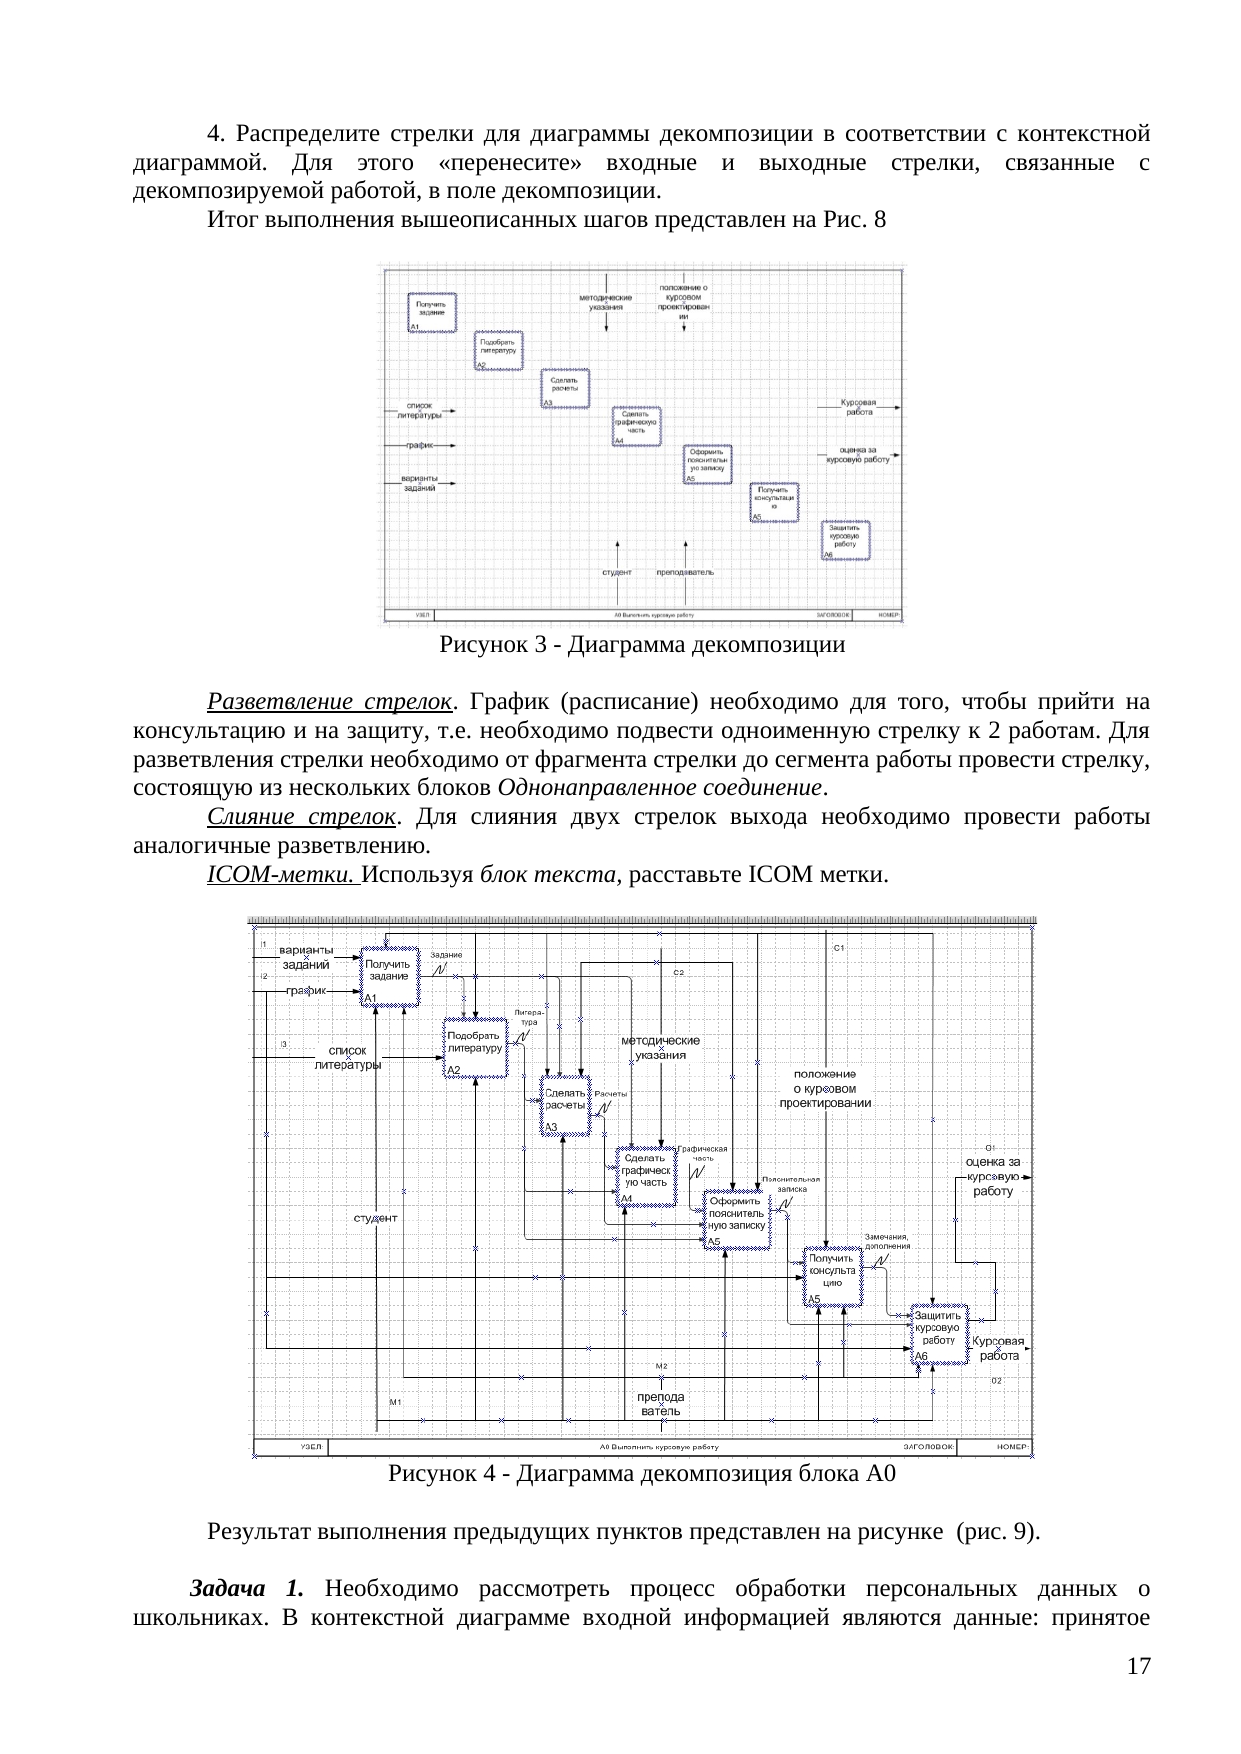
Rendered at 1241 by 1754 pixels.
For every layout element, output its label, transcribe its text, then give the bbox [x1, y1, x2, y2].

text Разветвление стрелок. График (расписание) необходимо для того, чтобы прийти на консультацию и на защиту, т.е. необходимо подвести одноименную стрелку к 2 работам. Для разветвления стрелки необходимо от фрагмента стрелки до сегмента работы провести стрелку, состоящую из нескольких блоков Однонаправленное соединение. [133, 686, 1152, 801]
text ICOM-метки. Используя блок текста, расставьте ICOM метки. [133, 859, 1152, 887]
picture [247, 916, 1038, 1459]
text 4. Распределите стрелки для диаграммы декомпозиции в соответствии с контекстной диаграммой. Для этого «перенесите» входные и выходные стрелки, связанные с декомпозируемой работой, в поле декомпозиции. [133, 118, 1152, 204]
picture [376, 261, 908, 629]
text Итог выполнения вышеописанных шагов представлен на Рис. 8 [133, 204, 1152, 233]
text Рисунок 4 - Диаграмма декомпозиция блока А0 [133, 1458, 1152, 1487]
text Результат выполнения предыдущих пунктов представлен на рисунке (рис. 9). [133, 1516, 1152, 1544]
text Рисунок 3 - Диаграмма декомпозиции [133, 629, 1152, 657]
text Слияние стрелок. Для слияния двух стрелок выхода необходимо провести работы аналогичные разветвлению. [133, 801, 1152, 859]
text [133, 1573, 1152, 1631]
